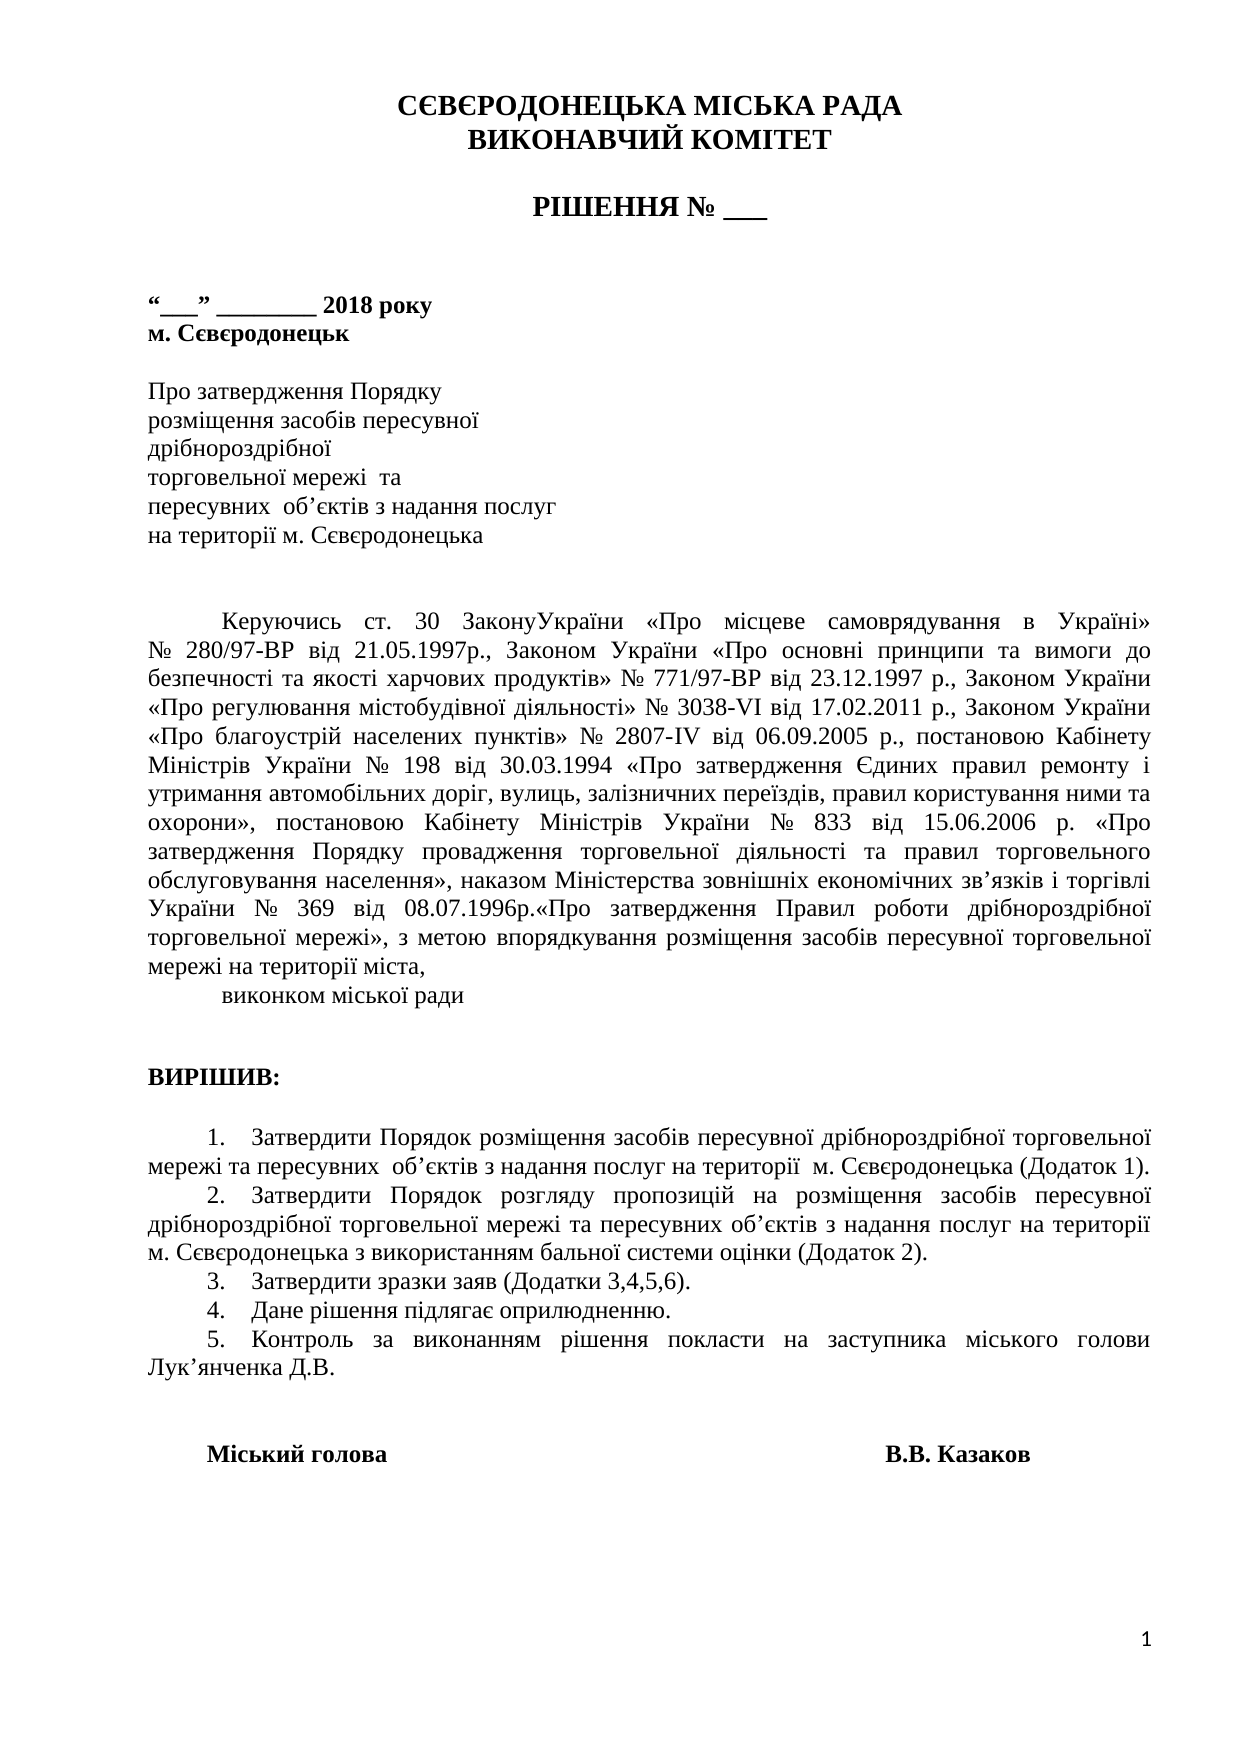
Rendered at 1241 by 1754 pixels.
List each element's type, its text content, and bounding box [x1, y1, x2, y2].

text 2. Затвердити Порядок розгляду пропозицій на розміщення засобів пересувної дрібнороздрібної торговельної мережі та пересувних об’єктів з надання послуг на території м. Сєвєродонецька з використанням бальної системи оцінки (Додаток 2). [148, 1180, 1152, 1266]
text Міський голова В.В. Казаков [148, 1439, 1152, 1467]
text Про затвердження Порядку [148, 376, 1152, 405]
text виконком міської ради [148, 980, 1152, 1008]
text СЄВЄРОДОНЕЦЬКА МІСЬКА РАДА [148, 88, 1152, 122]
text пересувних об’єктів з надання послуг [148, 491, 1152, 520]
text 4. Дане рішення підлягає оприлюдненню. [148, 1295, 1152, 1324]
text 3. Затвердити зразки заяв (Додатки 3,4,5,6). [148, 1266, 1152, 1295]
text торговельної мережі та [148, 462, 1152, 491]
text дрібнороздрібної [148, 433, 1152, 462]
text 5. Контроль за виконанням рішення покласти на заступника міського голови Лук’янченка Д.В. [148, 1324, 1152, 1381]
text розміщення засобів пересувної [148, 405, 1152, 433]
text на території м. Сєвєродонецька [148, 520, 1152, 548]
text РІШЕННЯ ___ [148, 189, 1152, 223]
text ВИРІШИВ: [148, 1062, 1152, 1090]
text Керуючись ст. 30 ЗаконуУкраїни «Про місцеве самоврядування в Україні» № 280/97-ВР від 21.05.1997р., Законом України «Про основні принципи та вимоги до безпечності та якості харчових продуктів» № 771/97-ВР від 23.12.1997 р., Законом України «Про регулювання містобудівної діяльності» № 3038-VI від 17.02.2011 р., Законом України «Про благоустрій населених пунктів» № 2807-IV від 06.09.2005 р., постановою Кабінету Міністрів України № 198 від 30.03.1994 «Про затвердження Єдиних правил ремонту і утримання автомобільних доріг, вулиць, залізничних переїздів, правил користування ними та охорони», постановою Кабінету Міністрів України № 833 від 15.06.2006 р. «Про затвердження Порядку провадження торговельної діяльності та правил торговельного обслуговування населення», наказом Міністерства зовнішніх економічних зв’язків і торгівлі України № 369 від 08.07.1996р.«Про затвердження Правил роботи дрібнороздрібної торговельної мережі», з метою впорядкування розміщення засобів пересувної торговельної мережі на території міста, [148, 606, 1152, 980]
text м. Сєвєродонецьк [148, 318, 1152, 347]
text “___” ________ 2018 року [148, 290, 1152, 318]
text 1. Затвердити Порядок розміщення засобів пересувної дрібнороздрібної торговельної мережі та пересувних об’єктів з надання послуг на території м. Сєвєродонецька (Додаток 1). [148, 1122, 1152, 1180]
text ВИКОНАВЧИЙ КОМІТЕТ [148, 122, 1152, 156]
